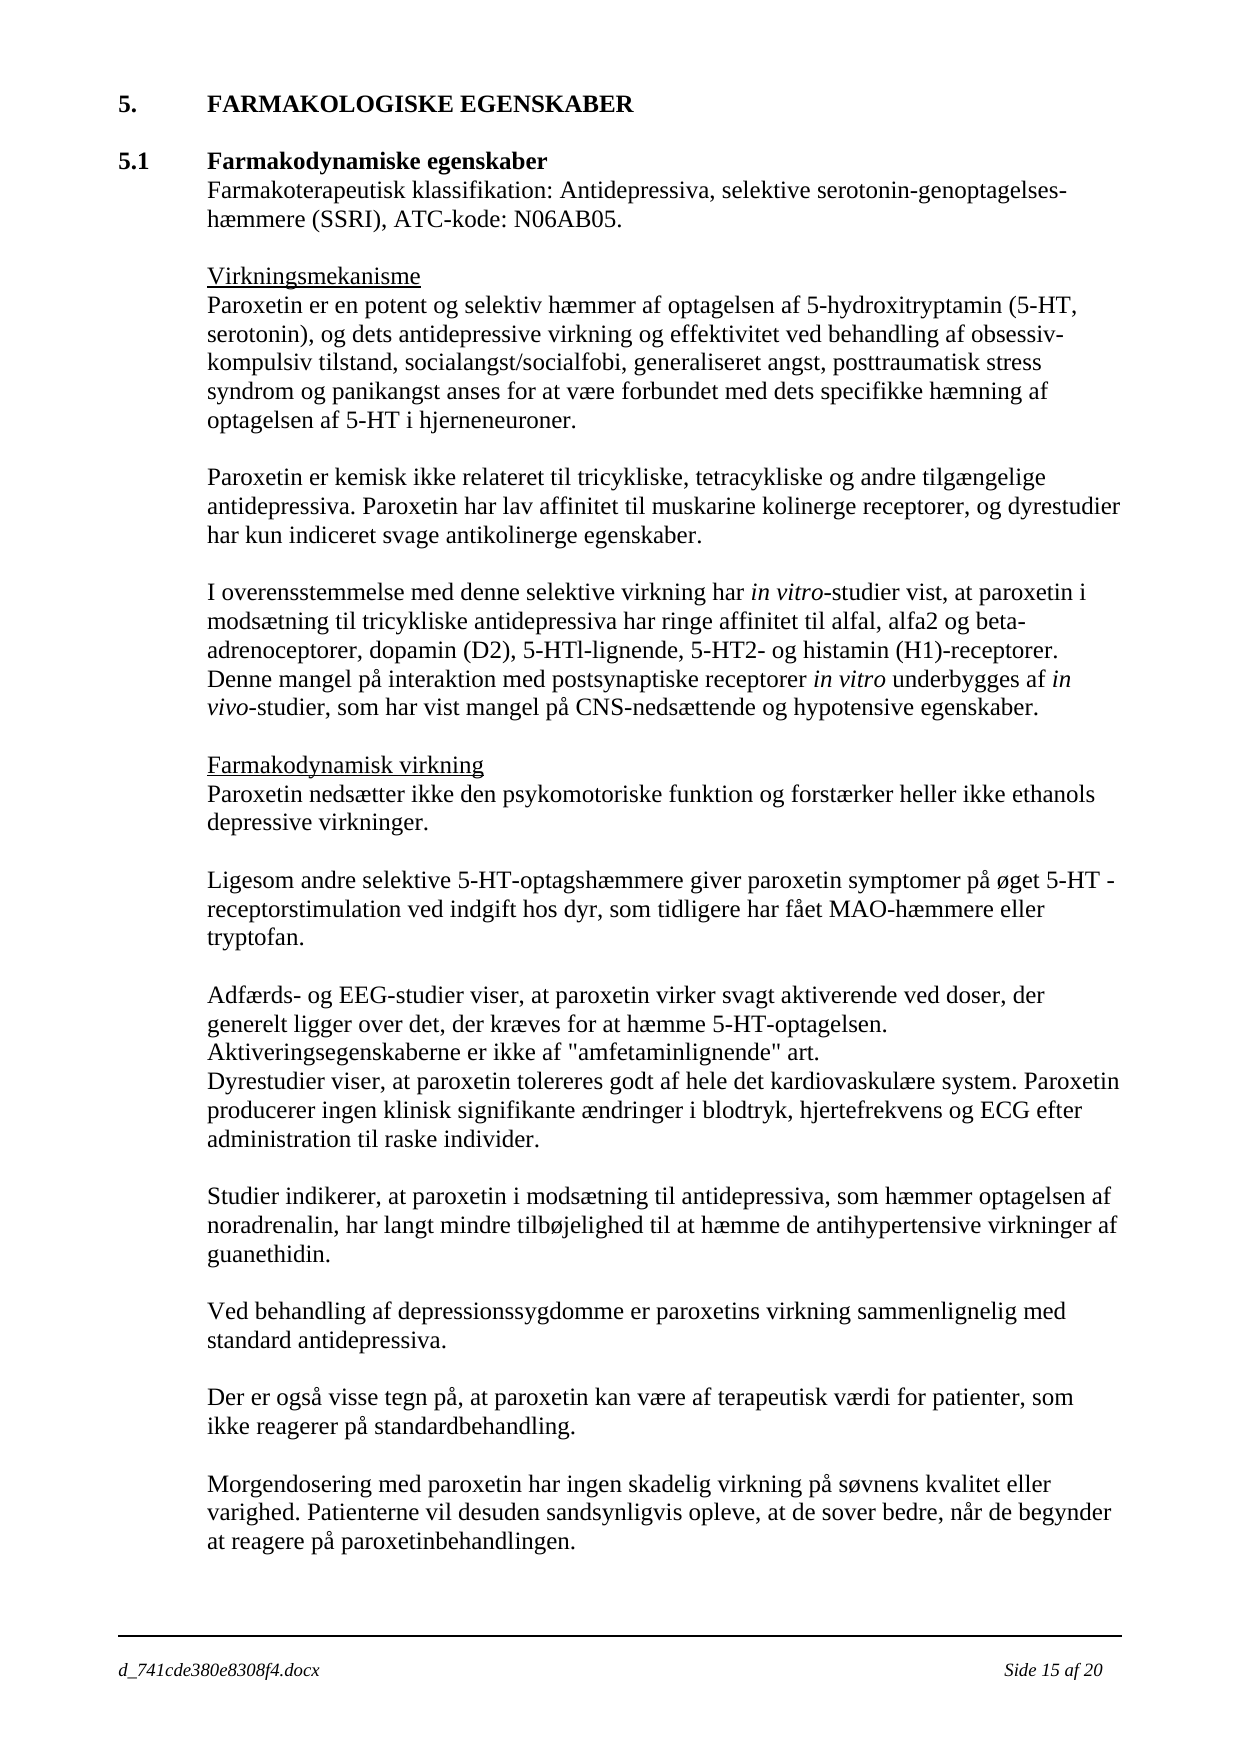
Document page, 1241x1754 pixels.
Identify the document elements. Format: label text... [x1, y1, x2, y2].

text Paroxetin er kemisk ikke relateret til tricykliske, tetracykliske og andre tilgængelige antidepressiva. Paroxetin har lav affinitet til muskarine kolinerge receptorer, og dyrestudier har kun indiceret svage antikolinerge egenskaber. [207, 462, 1122, 549]
text Morgendosering med paroxetin har ingen skadelig virkning på søvnens kvalitet eller varighed. Patienterne vil desuden sandsynligvis opleve, at de sover bedre, når de begynder at reagere på paroxetinbehandlingen. [207, 1469, 1122, 1555]
text Ved behandling af depressionssygdomme er paroxetins virkning sammenlignelig med standard antidepressiva. [207, 1296, 1122, 1354]
text Farmakoterapeutisk klassifikation: Antidepressiva, selektive serotonin-genoptagelseshæmmere (SSRI), ATC-kode: N06AB05. [207, 175, 1122, 232]
text I overensstemmelse med denne selektive virkning har in vitro-studier vist, at paroxetin i modsætning til tricykliske antidepressiva har ringe affinitet til alfal, alfa2 og beta-adrenoceptorer, dopamin (D2), 5-HTl-lignende, 5-HT2- og histamin (H1)-receptorer. Denne mangel på interaktion med postsynaptiske receptorer in vitro underbygges af in vivo-studier, som har vist mangel på CNS-nedsættende og hypotensive egenskaber. [207, 577, 1122, 721]
text Der er også visse tegn på, at paroxetin kan være af terapeutisk værdi for patienter, som ikke reagerer på standardbehandling. [207, 1382, 1122, 1440]
text Dyrestudier viser, at paroxetin tolereres godt af hele det kardiovaskulære system. Paroxetin producerer ingen klinisk signifikante ændringer i blodtryk, hjertefrekvens og ECG efter administration til raske individer. [207, 1066, 1122, 1152]
text Farmakodynamisk virkning [207, 750, 1122, 779]
text Paroxetin nedsætter ikke den psykomotoriske funktion og forstærker heller ikke ethanols depressive virkninger. [207, 779, 1122, 836]
text Studier indikerer, at paroxetin i modsætning til antidepressiva, som hæmmer optagelsen af noradrenalin, har langt mindre tilbøjelighed til at hæmme de antihypertensive virkninger af guanethidin. [207, 1181, 1122, 1267]
text 5. FARMAKOLOGISKE EGENSKABER [118, 89, 1122, 117]
text 5.1 Farmakodynamiske egenskaber [118, 146, 1122, 175]
text Paroxetin er en potent og selektiv hæmmer af optagelsen af 5-hydroxitryptamin (5-HT, serotonin), og dets antidepressive virkning og effektivitet ved behandling af obsessiv-kompulsiv tilstand, socialangst/socialfobi, generaliseret angst, posttraumatisk stress syndrom og panikangst anses for at være forbundet med dets specifikke hæmning af optagelsen af 5-HT i hjerneneuroner. [207, 290, 1122, 434]
text Virkningsmekanisme [207, 261, 1122, 290]
text Adfærds- og EEG-studier viser, at paroxetin virker svagt aktiverende ved doser, der generelt ligger over det, der kræves for at hæmme 5-HT-optagelsen. Aktiveringsegenskaberne er ikke af "amfetaminlignende" art. [207, 980, 1122, 1066]
text Ligesom andre selektive 5-HT-optagshæmmere giver paroxetin symptomer på øget 5-HT -receptorstimulation ved indgift hos dyr, som tidligere har fået MAO-hæmmere eller tryptofan. [207, 865, 1122, 951]
